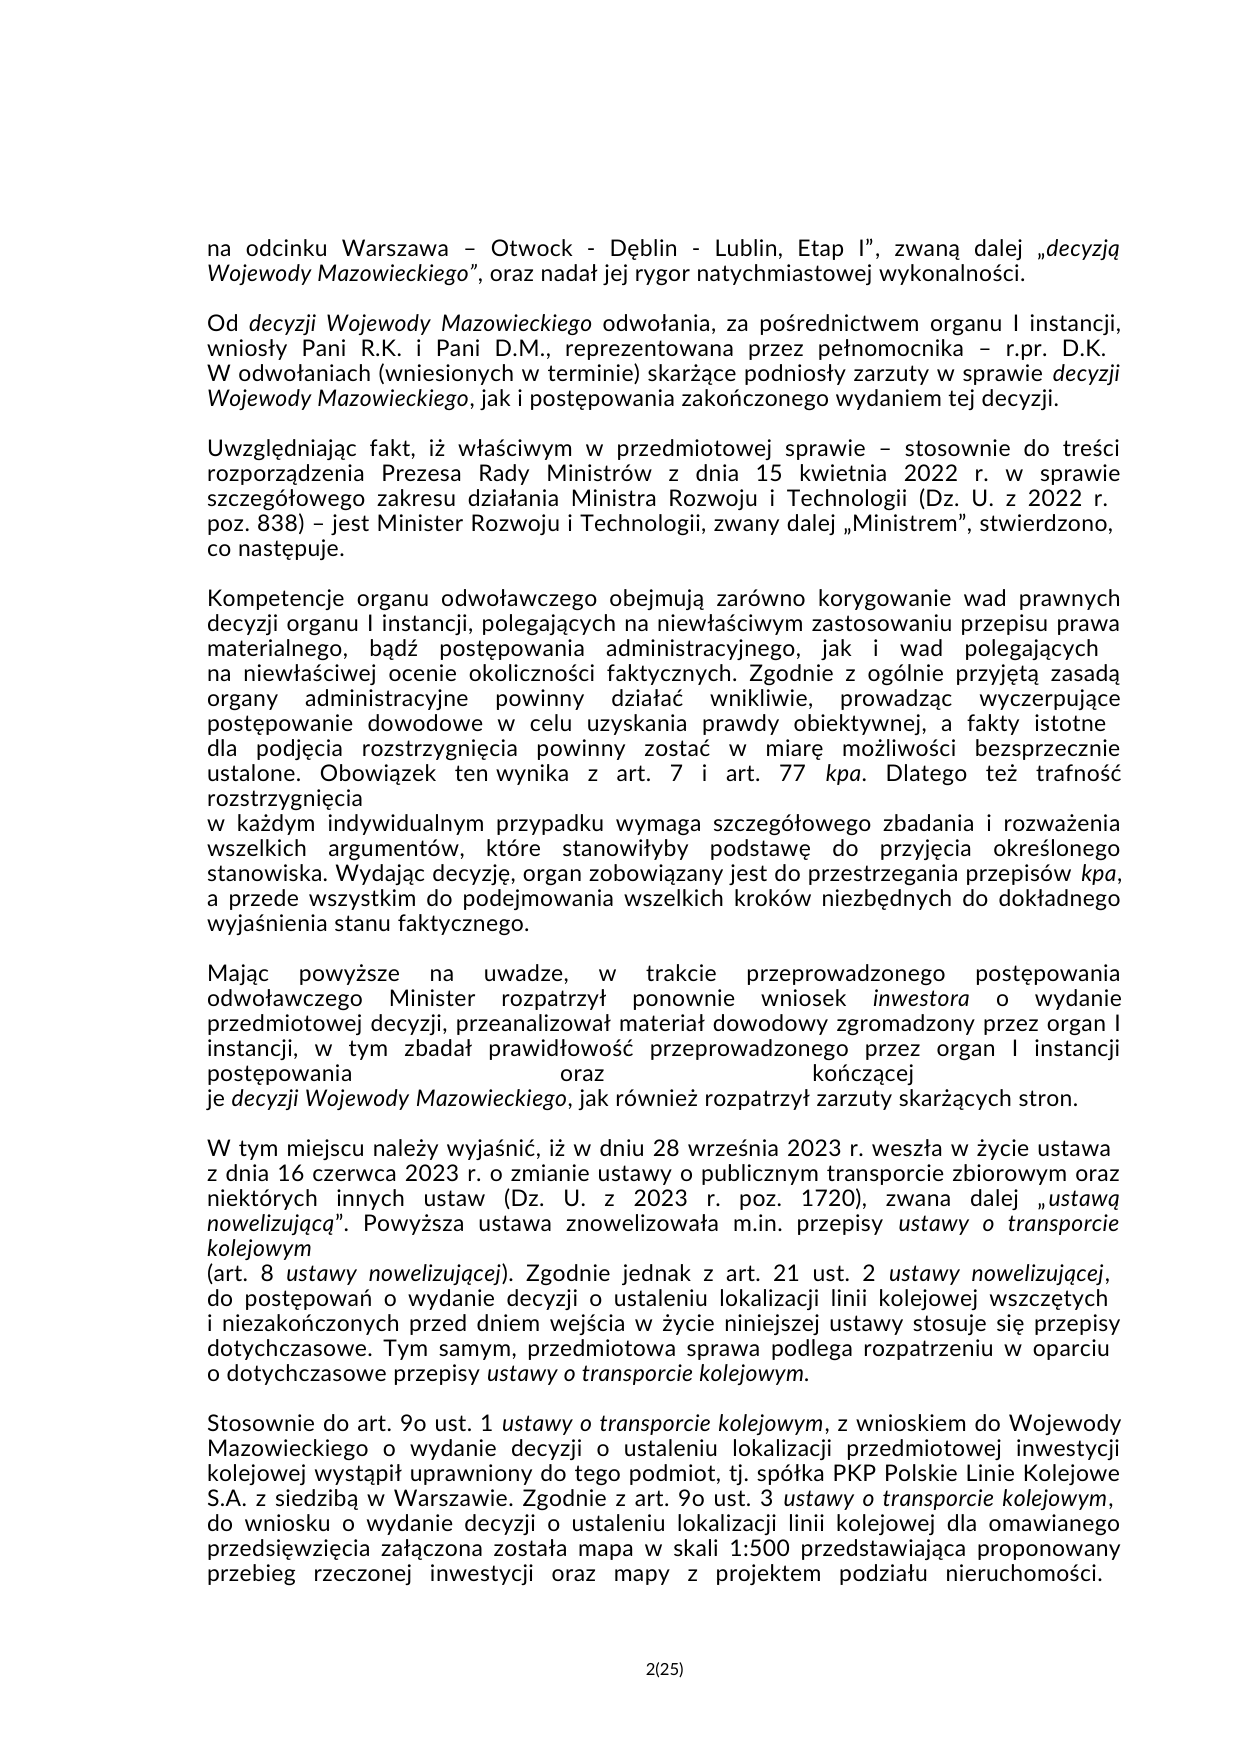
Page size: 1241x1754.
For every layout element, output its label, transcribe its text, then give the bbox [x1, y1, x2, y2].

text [207, 1411, 1122, 1586]
text W tym miejscu należy wyjaśnić, iż w dniu 28 września 2023 r. weszła w życie ustawa z dnia 16 czerwca 2023 r. o zmianie ustawy o publicznym transporcie zbiorowym oraz niektórych innych ustaw (Dz. U. z 2023 r. poz. 1720), zwana dalej „ustawą nowelizującą”. Powyższa ustawa znowelizowała m.in. przepisy ustawy o transporcie kolejowym (art. 8 ustawy nowelizującej). Zgodnie jednak z art. 21 ust. 2 ustawy nowelizującej, do postępowań o wydanie decyzji o ustaleniu lokalizacji linii kolejowej wszczętych i niezakończonych przed dniem wejścia w życie niniejszej ustawy stosuje się przepisy dotychczasowe. Tym samym, przedmiotowa sprawa podlega rozpatrzeniu w oparciu o dotychczasowe przepisy ustawy o transporcie kolejowym. [207, 1136, 1122, 1386]
text Mając powyższe na uwadze, w trakcie przeprowadzonego postępowania odwoławczego Minister rozpatrzył ponownie wniosek inwestora o wydanie przedmiotowej decyzji, przeanalizował materiał dowodowy zgromadzony przez organ I instancji, w tym zbadał prawidłowość przeprowadzonego przez organ I instancji postępowania oraz kończącej je decyzji Wojewody Mazowieckiego, jak również rozpatrzył zarzuty skarżących stron. [207, 961, 1122, 1111]
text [207, 236, 1122, 286]
text Uwzględniając fakt, iż właściwym w przedmiotowej sprawie – stosownie do treści rozporządzenia Prezesa Rady Ministrów z dnia 15 kwietnia 2022 r. w sprawie szczegółowego zakresu działania Ministra Rozwoju i Technologii (Dz. U. z 2022 r. poz. 838) – jest Minister Rozwoju i Technologii, zwany dalej „Ministrem”, stwierdzono, co następuje. [207, 436, 1122, 561]
text Od decyzji Wojewody Mazowieckiego odwołania, za pośrednictwem organu I instancji, wniosły Pani R.K. i Pani D.M., reprezentowana przez pełnomocnika – r.pr. D.K. W odwołaniach (wniesionych w terminie) skarżące podniosły zarzuty w sprawie decyzji Wojewody Mazowieckiego, jak i postępowania zakończonego wydaniem tej decyzji. [207, 311, 1122, 411]
text Kompetencje organu odwoławczego obejmują zarówno korygowanie wad prawnych decyzji organu I instancji, polegających na niewłaściwym zastosowaniu przepisu prawa materialnego, bądź postępowania administracyjnego, jak i wad polegających na niewłaściwej ocenie okoliczności faktycznych. Zgodnie z ogólnie przyjętą zasadą organy administracyjne powinny działać wnikliwie, prowadząc wyczerpujące postępowanie dowodowe w celu uzyskania prawdy obiektywnej, a fakty istotne dla podjęcia rozstrzygnięcia powinny zostać w miarę możliwości bezsprzecznie ustalone. Obowiązek ten wynika z art. 7 i art. 77 kpa. Dlatego też trafność rozstrzygnięcia w każdym indywidualnym przypadku wymaga szczegółowego zbadania i rozważenia wszelkich argumentów, które stanowiłyby podstawę do przyjęcia określonego stanowiska. Wydając decyzję, organ zobowiązany jest do przestrzegania przepisów kpa, a przede wszystkim do podejmowania wszelkich kroków niezbędnych do dokładnego wyjaśnienia stanu faktycznego. [207, 586, 1122, 936]
